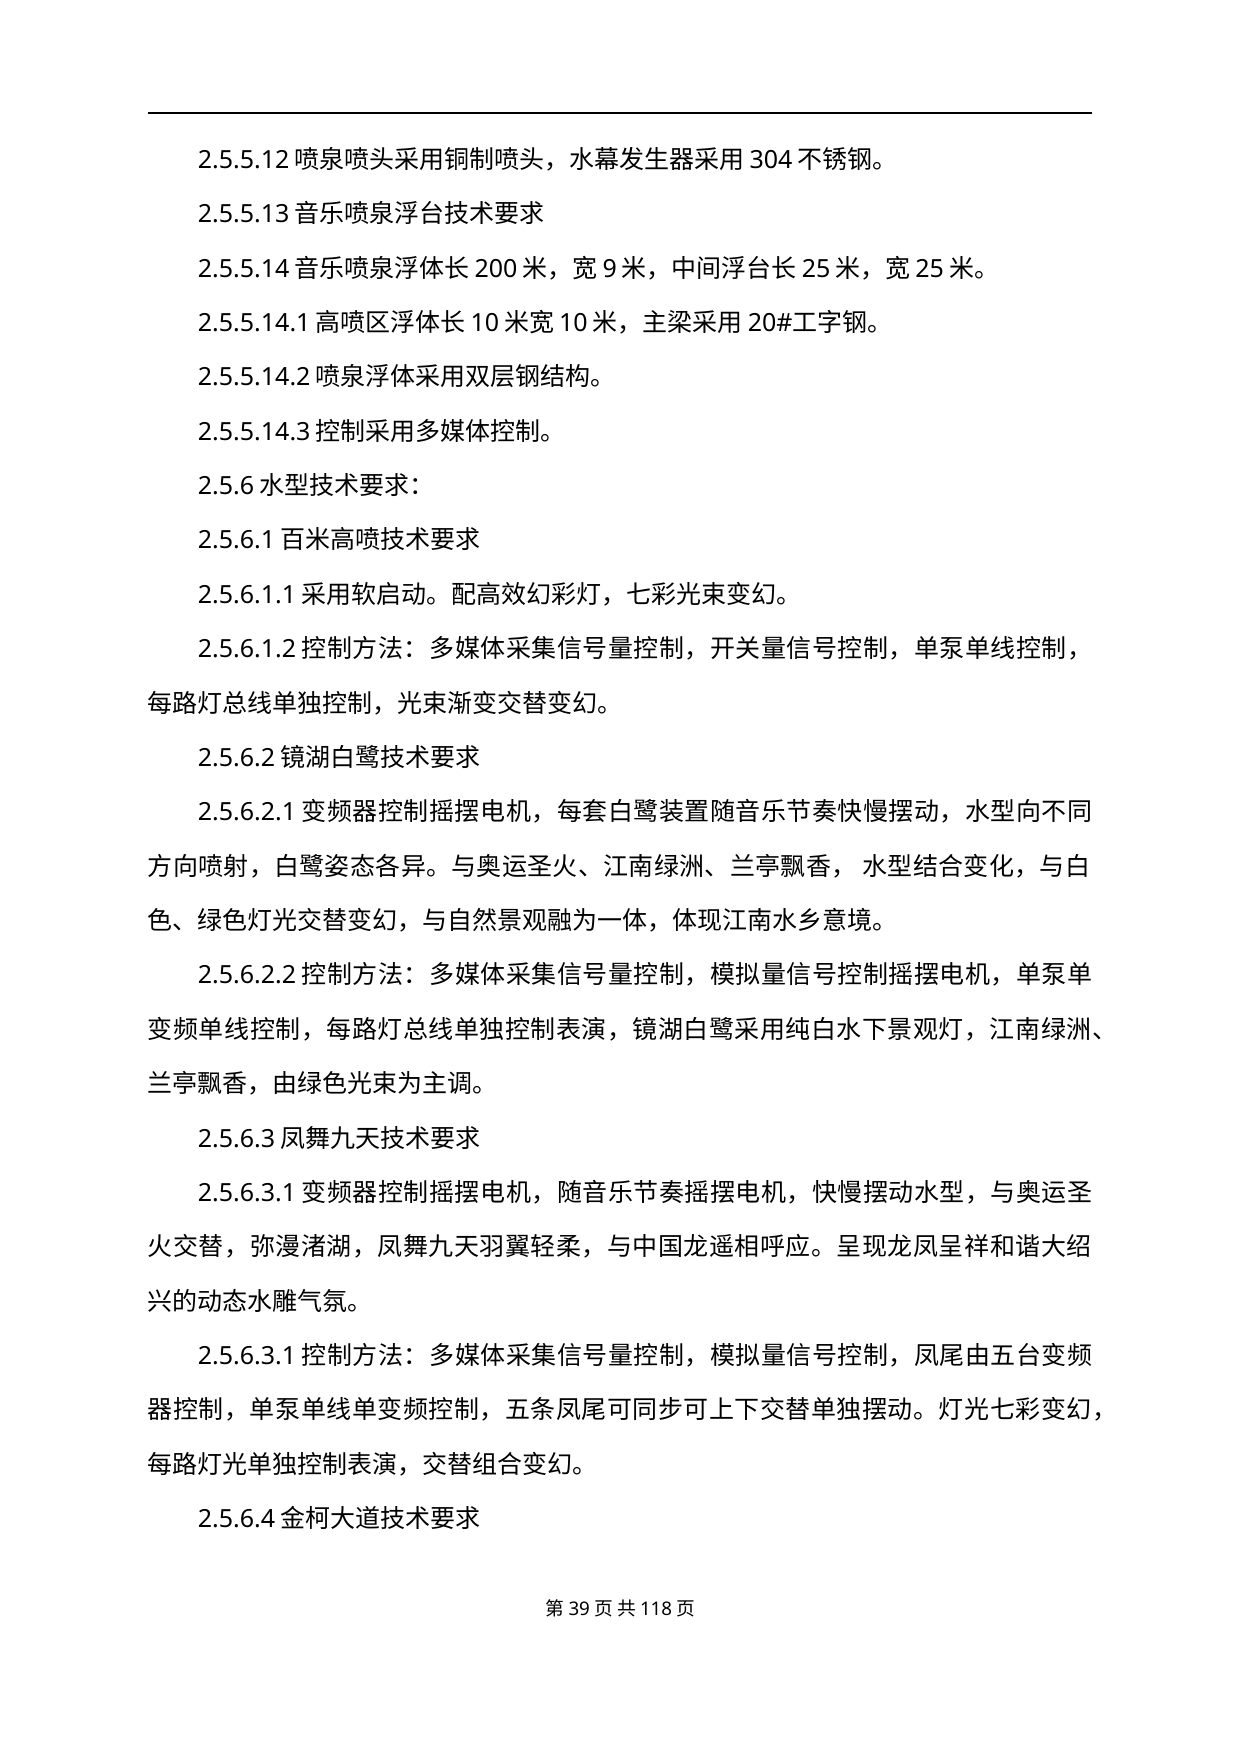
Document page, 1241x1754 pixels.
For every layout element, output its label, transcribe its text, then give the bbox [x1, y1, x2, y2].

text 2.5.6.2.1变频器控制摇摆电机，每套白鹭装置随音乐节奏快慢摆动，水型向不同方向喷射，白鹭姿态各异。与奥运圣火、江南绿洲、兰亭飘香， 水型结合变化，与白色、绿色灯光交替变幻，与自然景观融为一体，体现江南水乡意境。 [148, 792, 1092, 937]
text 2.5.5.14.3控制采用多媒体控制。 [148, 411, 1092, 447]
text 2.5.5.14.2喷泉浮体采用双层钢结构。 [148, 357, 1092, 393]
text 2.5.6.2.2控制方法：多媒体采集信号量控制，模拟量信号控制摇摆电机，单泵单变频单线控制，每路灯总线单独控制表演，镜湖白鹭采用纯白水下景观灯，江南绿洲、兰亭飘香，由绿色光束为主调。 [148, 955, 1092, 1100]
text 2.5.6.3.1变频器控制摇摆电机，随音乐节奏摇摆电机，快慢摆动水型，与奥运圣火交替，弥漫渚湖，凤舞九天羽翼轻柔，与中国龙遥相呼应。呈现龙凤呈祥和谐大绍兴的动态水雕气氛。 [148, 1172, 1092, 1317]
text 2.5.6.3凤舞九天技术要求 [148, 1118, 1092, 1154]
text 2.5.6水型技术要求： [148, 466, 1092, 502]
text 2.5.6.1.1采用软启动。配高效幻彩灯，七彩光束变幻。 [148, 574, 1092, 611]
text 2.5.5.14音乐喷泉浮体长200米，宽9米，中间浮台长25米，宽25米。 [148, 248, 1092, 284]
text 2.5.5.13音乐喷泉浮台技术要求 [148, 194, 1092, 230]
text 2.5.6.4金柯大道技术要求 [148, 1499, 1092, 1535]
text 2.5.5.12喷泉喷头采用铜制喷头，水幕发生器采用304不锈钢。 [148, 139, 1092, 176]
text 2.5.6.3.1控制方法：多媒体采集信号量控制，模拟量信号控制，凤尾由五台变频器控制，单泵单线单变频控制，五条凤尾可同步可上下交替单独摆动。灯光七彩变幻，每路灯光单独控制表演，交替组合变幻。 [148, 1336, 1092, 1481]
text 2.5.6.1百米高喷技术要求 [148, 520, 1092, 556]
text 2.5.6.1.2控制方法：多媒体采集信号量控制，开关量信号控制，单泵单线控制，每路灯总线单独控制，光束渐变交替变幻。 [148, 629, 1092, 719]
text 2.5.6.2镜湖白鹭技术要求 [148, 737, 1092, 774]
text 2.5.5.14.1高喷区浮体长10米宽10米，主梁采用20#工字钢。 [148, 302, 1092, 339]
